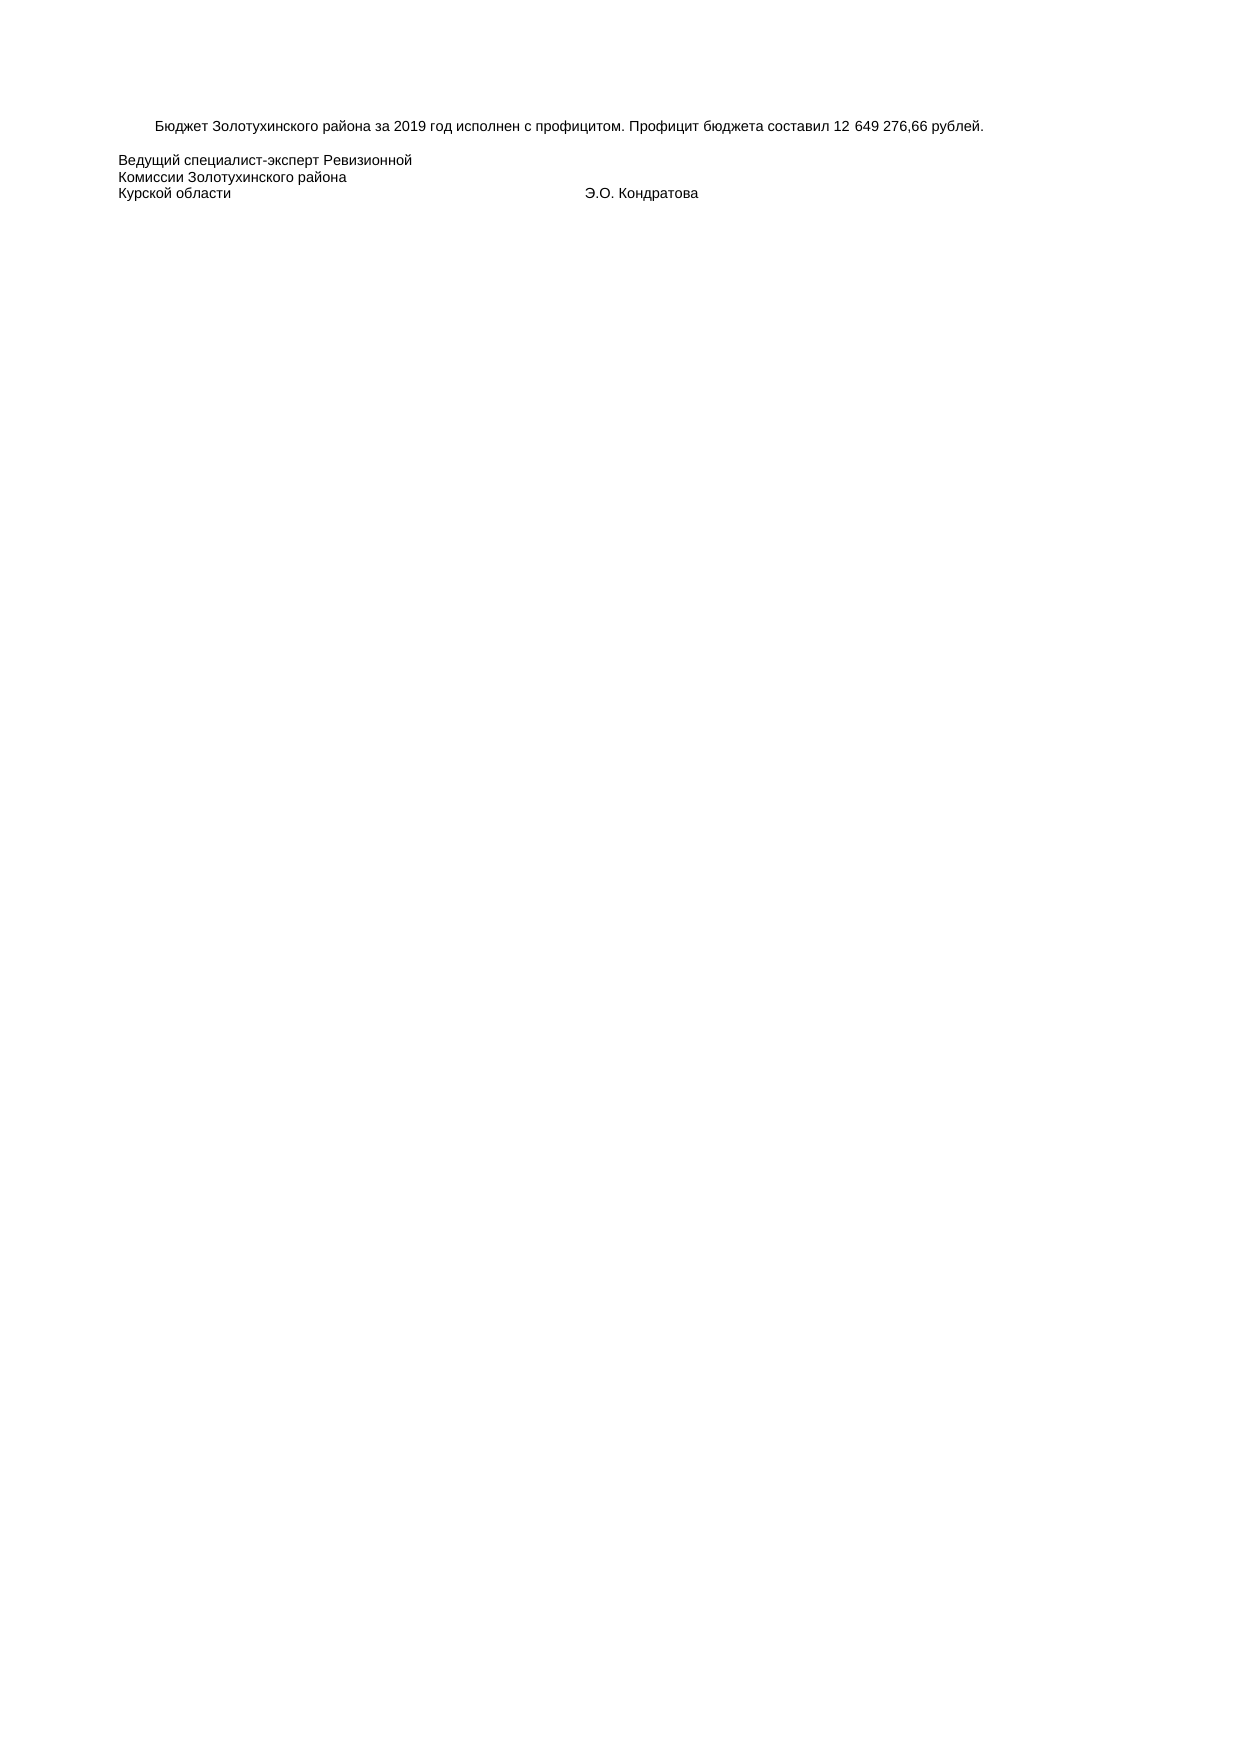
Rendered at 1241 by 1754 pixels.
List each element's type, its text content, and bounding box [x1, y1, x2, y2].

text Ведущий специалист-эксперт Ревизионной [118, 152, 1181, 168]
text Бюджет Золотухинского района за 2019 год исполнен с профицитом. Профицит бюджета составил 12 649 276,66 рублей. [118, 118, 1181, 135]
text Курской области Э.О. Кондратова [118, 185, 1181, 202]
text Комиссии Золотухинского района [118, 168, 1181, 185]
